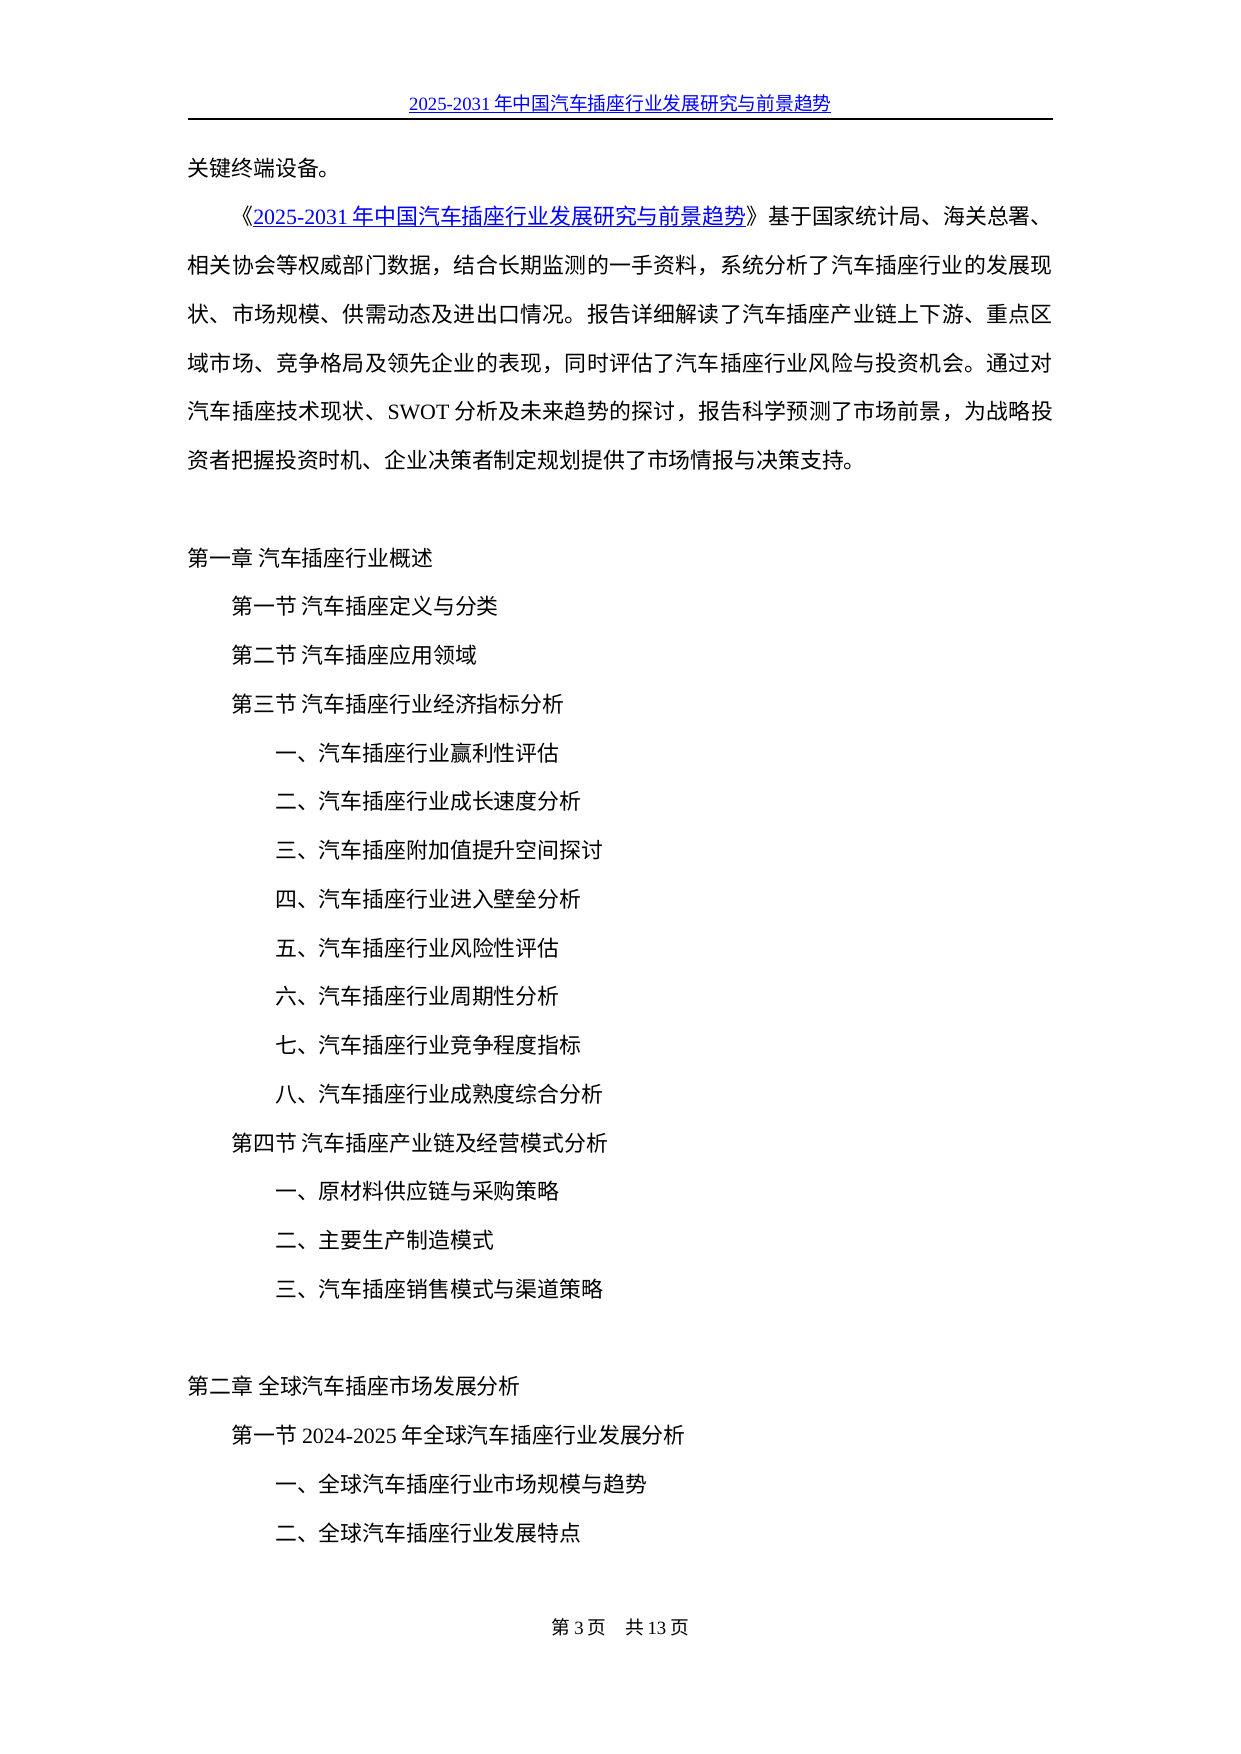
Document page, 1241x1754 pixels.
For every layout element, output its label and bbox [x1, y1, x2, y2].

text [187, 150, 1053, 1548]
